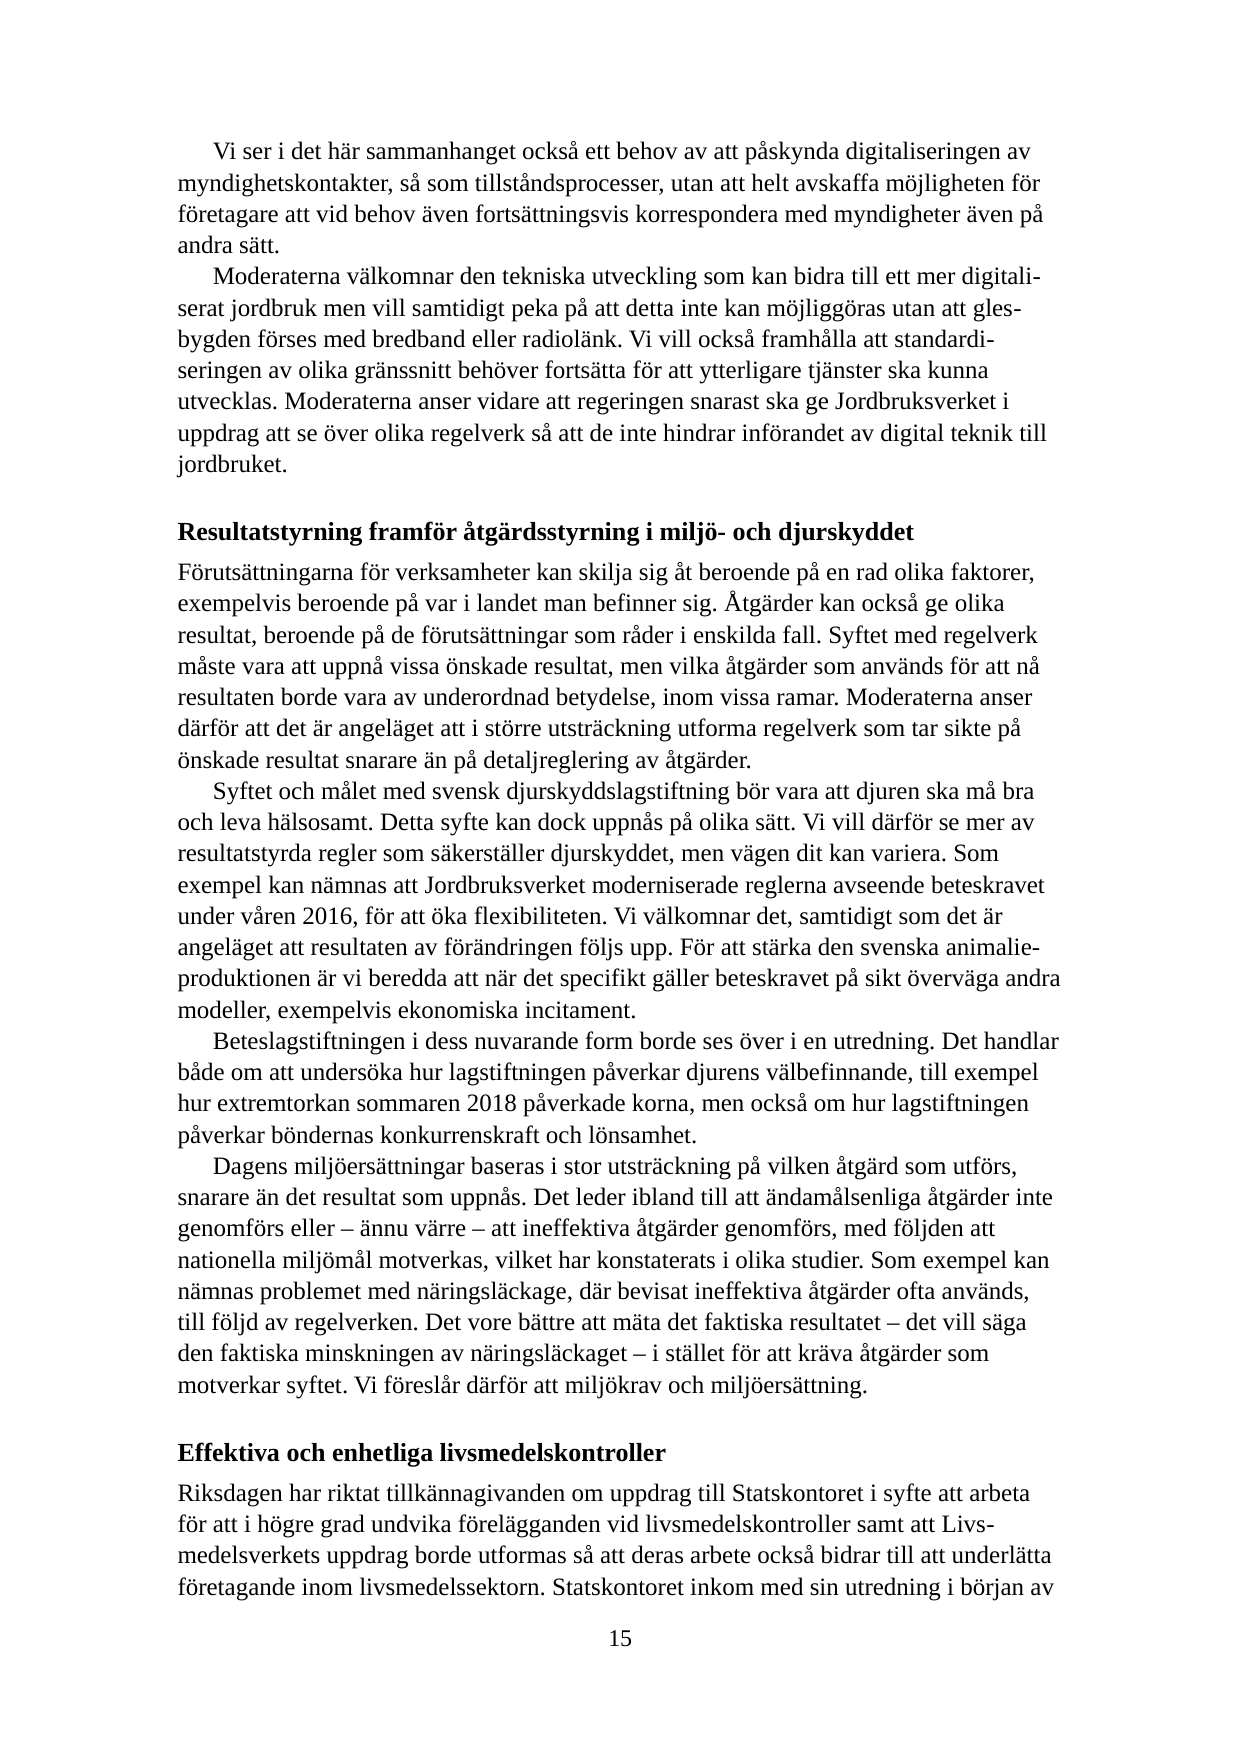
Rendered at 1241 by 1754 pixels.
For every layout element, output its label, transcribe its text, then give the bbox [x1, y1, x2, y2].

text Vi ser i det här sammanhanget också ett behov av att påskynda digitaliseringen av myndighetskontakter, så som tillståndsprocesser, utan att helt avskaffa möjligheten för företagare att vid behov även fortsättningsvis korrespondera med myndigheter även på andra sätt. [177, 134, 1063, 259]
text Syftet och målet med svensk djurskyddslagstiftning bör vara att djuren ska må bra och leva hälsosamt. Detta syfte kan dock uppnås på olika sätt. Vi vill därför se mer av resultatstyrda regler som säkerställer djurskyddet, men vägen dit kan variera. Som exempel kan nämnas att Jordbruksverket moderniserade reglerna avseende beteskravet under våren 2016, för att öka flexibiliteten. Vi välkomnar det, samtidigt som det är angeläget att resultaten av förändringen följs upp. För att stärka den svenska animalieproduktionen är vi beredda att när det specifikt gäller beteskravet på sikt överväga andra modeller, exempelvis ekonomiska incitament. [177, 773, 1063, 1023]
text Moderaterna välkomnar den tekniska utveckling som kan bidra till ett mer digitaliserat jordbruk men vill samtidigt peka på att detta inte kan möjliggöras utan att glesbygden förses med bredband eller radiolänk. Vi vill också framhålla att standardiseringen av olika gränssnitt behöver fortsätta för att ytterligare tjänster ska kunna utvecklas. Moderaterna anser vidare att regeringen snarast ska ge Jordbruksverket i uppdrag att se över olika regelverk så att de inte hindrar införandet av digital teknik till jordbruket. [177, 259, 1063, 478]
subtitle Effektiva och enhetliga livsmedelskontroller [177, 1436, 1063, 1467]
subtitle Resultatstyrning framför åtgärdsstyrning i miljö- och djurskyddet [177, 515, 1063, 546]
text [177, 1476, 1063, 1601]
text Förutsättningarna för verksamheter kan skilja sig åt beroende på en rad olika faktorer, exempelvis beroende på var i landet man befinner sig. Åtgärder kan också ge olika resultat, beroende på de förutsättningar som råder i enskilda fall. Syftet med regelverk måste vara att uppnå vissa önskade resultat, men vilka åtgärder som används för att nå resultaten borde vara av underordnad betydelse, inom vissa ramar. Moderaterna anser därför att det är angeläget att i större utsträckning utforma regelverk som tar sikte på önskade resultat snarare än på detaljreglering av åtgärder. [177, 555, 1063, 773]
text Dagens miljöersättningar baseras i stor utsträckning på vilken åtgärd som utförs, snarare än det resultat som uppnås. Det leder ibland till att ändamålsenliga åtgärder inte genomförs eller – ännu värre – att ineffektiva åtgärder genomförs, med följden att nationella miljömål motverkas, vilket har konstaterats i olika studier. Som exempel kan nämnas problemet med näringsläckage, där bevisat ineffektiva åtgärder ofta används, till följd av regelverken. Det vore bättre att mäta det faktiska resultatet – det vill säga den faktiska minskningen av näringsläckaget – i stället för att kräva åtgärder som motverkar syftet. Vi föreslår därför att miljökrav och miljöersättning. [177, 1148, 1063, 1398]
text Beteslagstiftningen i dess nuvarande form borde ses över i en utredning. Det handlar både om att undersöka hur lagstiftningen påverkar djurens välbefinnande, till exempel hur extremtorkan sommaren 2018 påverkade korna, men också om hur lagstiftningen påverkar böndernas konkurrenskraft och lönsamhet. [177, 1023, 1063, 1148]
